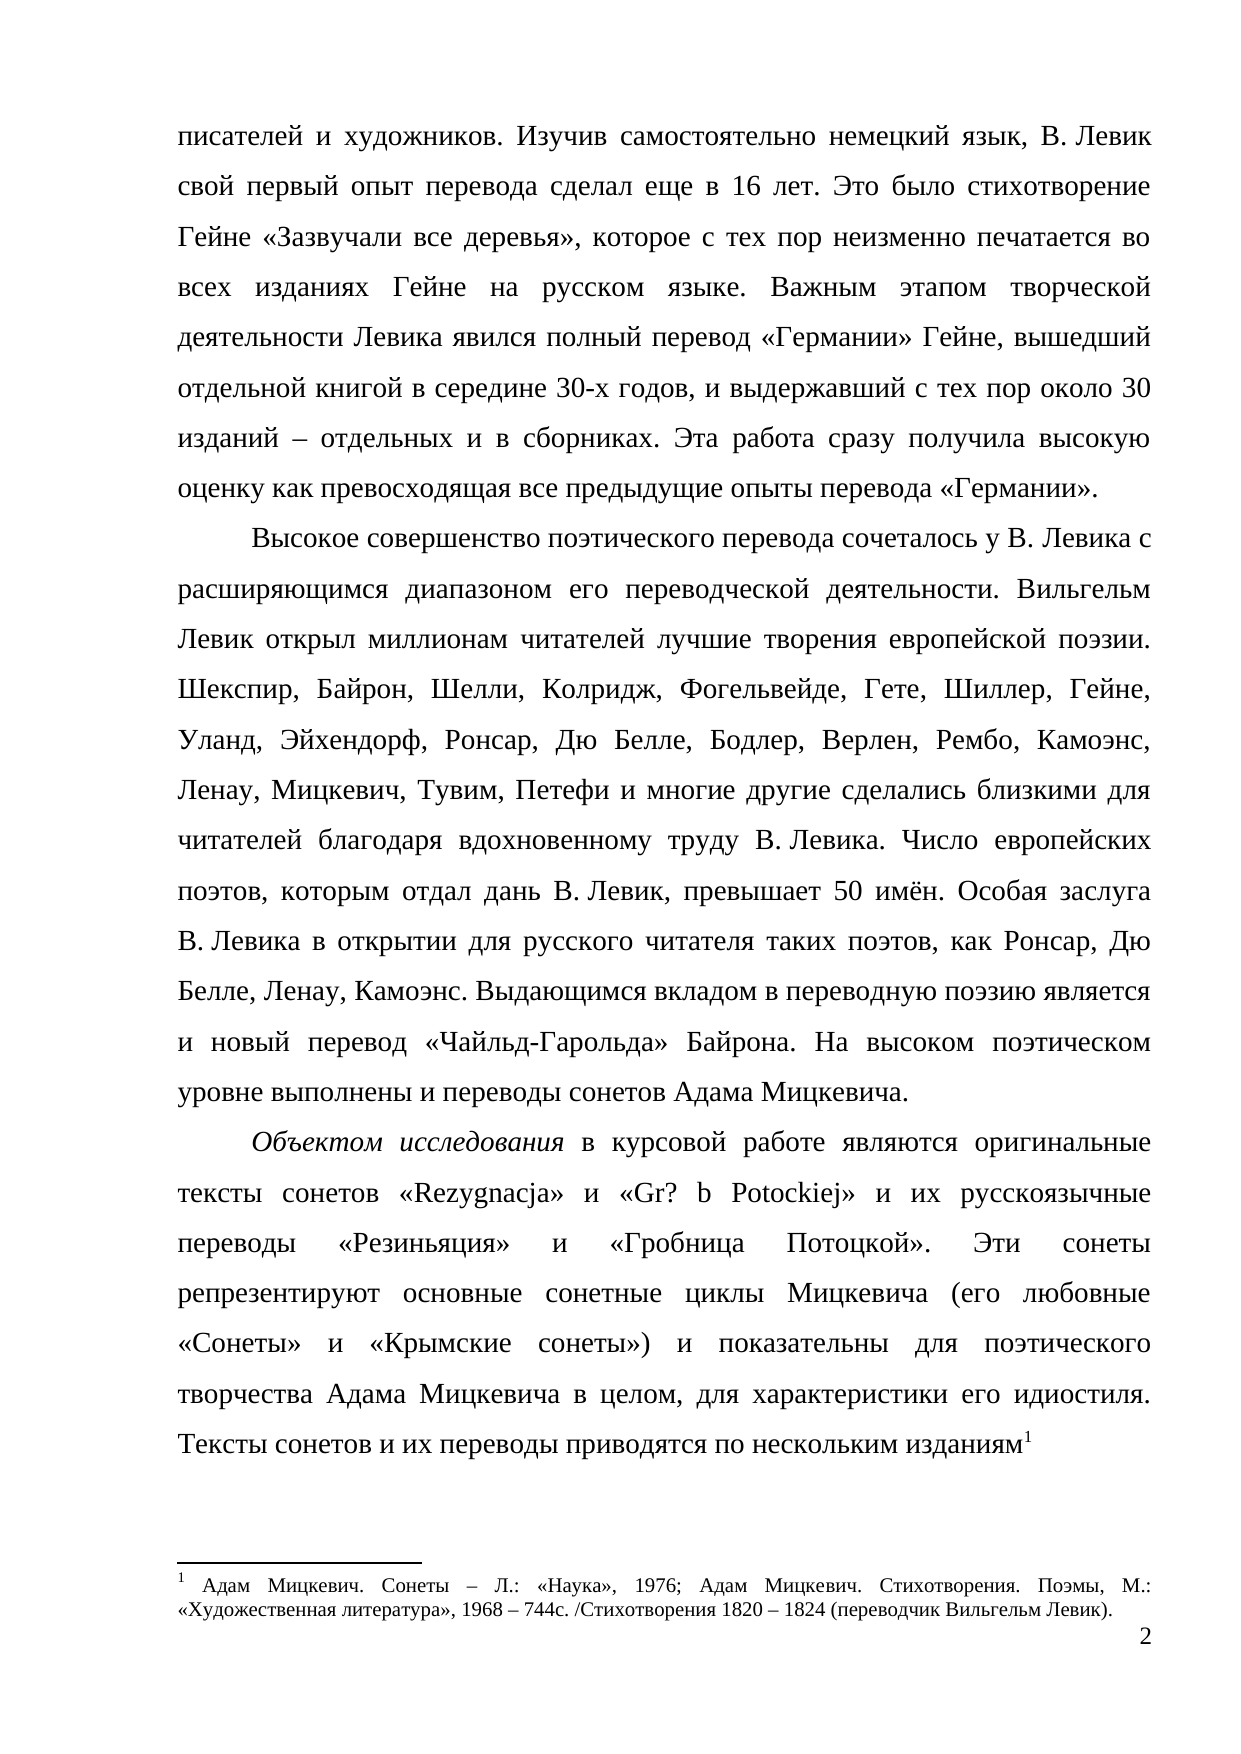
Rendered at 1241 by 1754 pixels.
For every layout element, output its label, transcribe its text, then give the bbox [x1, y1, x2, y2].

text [177, 118, 1152, 504]
text Объектом исследования в курсовой работе являются оригинальные тексты сонетов «Rezygnacja» и «Gr? b Potockiej» и их русскоязычные переводы «Резиньяция» и «Гробница Потоцкой». Эти сонеты репрезентируют основные сонетные циклы Мицкевича (его любовные «Сонеты» и «Крымские сонеты») и показательны для поэтического творчества Адама Мицкевича в целом, для характеристики его идиостиля. Тексты сонетов и их переводы приводятся по нескольким изданиям [177, 1124, 1152, 1460]
text Высокое совершенство поэтического перевода сочеталось у В. Левика с расширяющимся диапазоном его переводческой деятельности. Вильгельм Левик открыл миллионам читателей лучшие творения европейской поэзии. Шекспир, Байрон, Шелли, Колридж, Фогельвейде, Гете, Шиллер, Гейне, Уланд, Эйхендорф, Ронсар, Дю Белле, Бодлер, Верлен, Рембо, Камоэнс, Ленау, Мицкевич, Тувим, Петефи и многие другие сделались близкими для читателей благодаря вдохновенному труду В. Левика. Число европейских поэтов, которым отдал дань В. Левик, превышает 50 имён. Особая заслуга В. Левика в открытии для русского читателя таких поэтов, как Ронсар, Дю Белле, Ленау, Камоэнс. Выдающимся вкладом в переводную поэзию является и новый перевод «Чайльд-Гарольда» Байрона. На высоком поэтическом уровне выполнены и переводы сонетов Адама Мицкевича. [177, 521, 1152, 1108]
